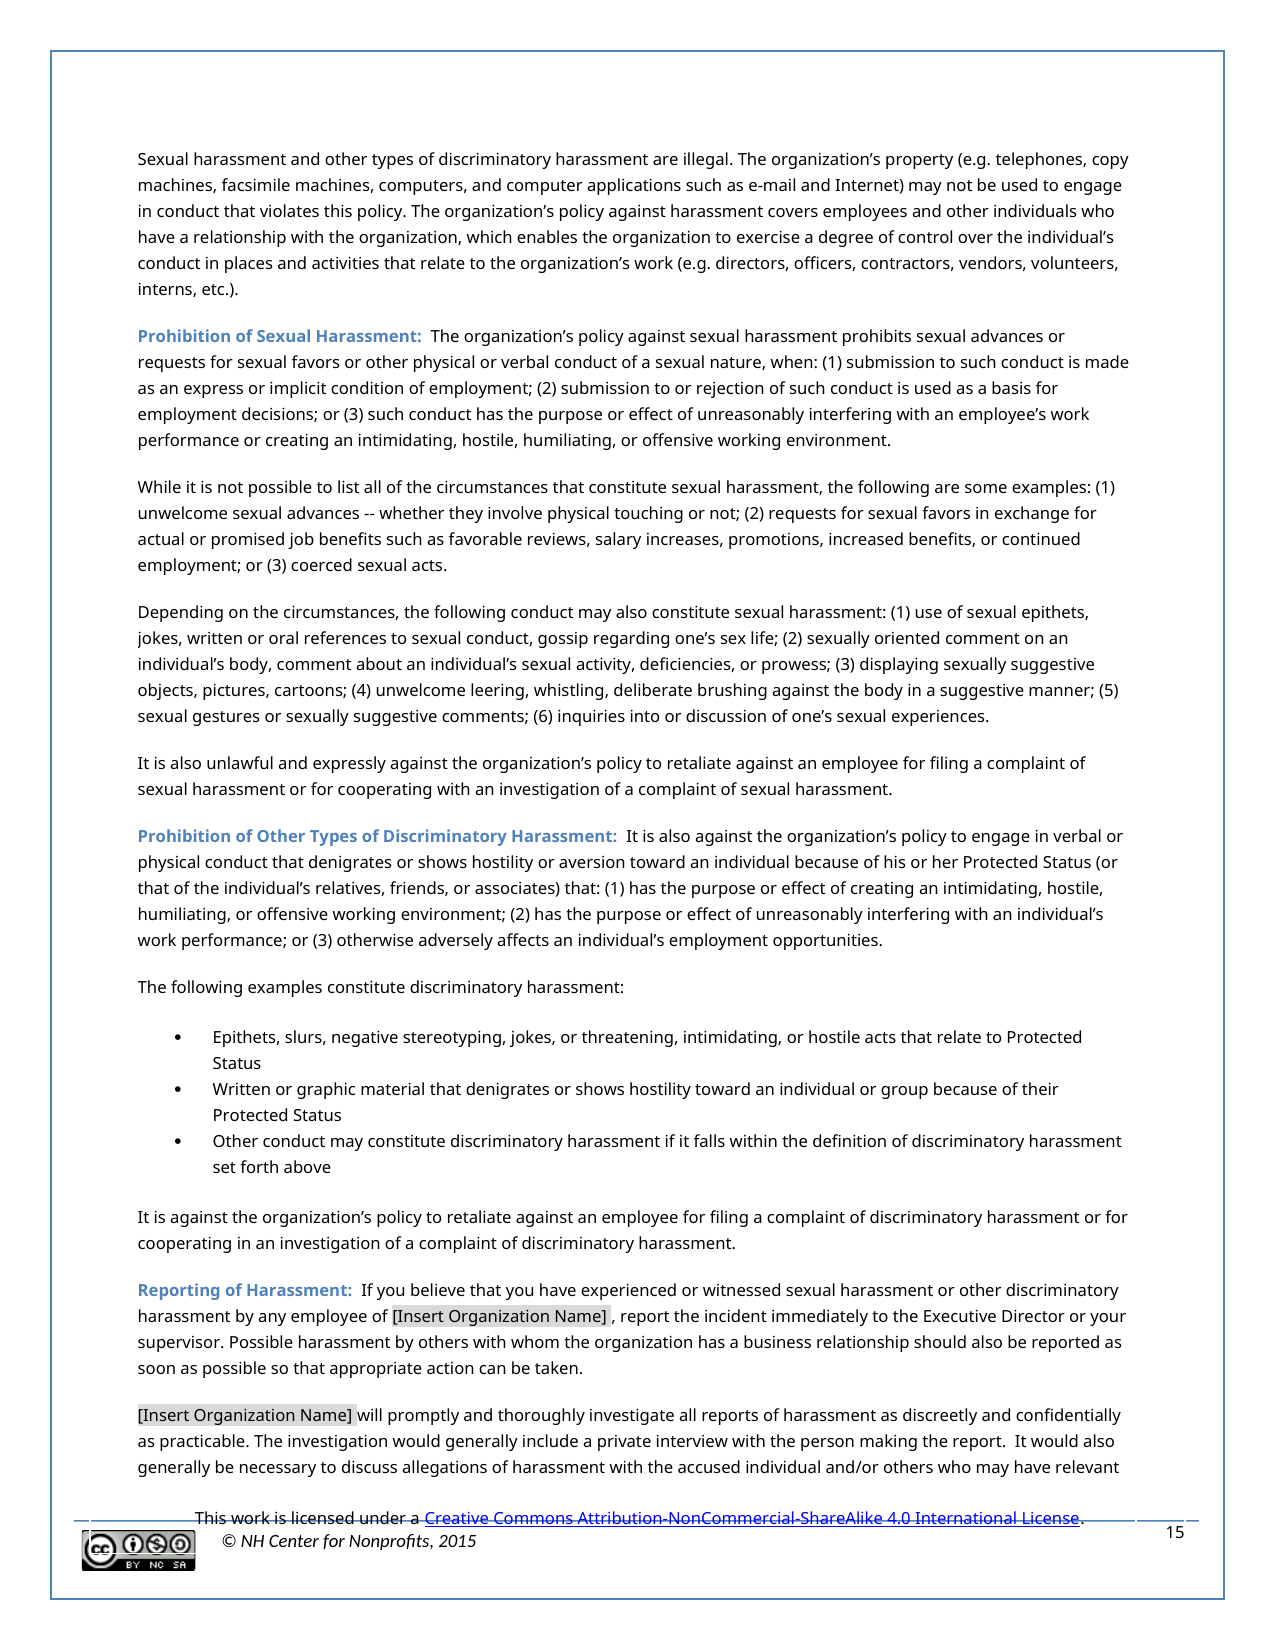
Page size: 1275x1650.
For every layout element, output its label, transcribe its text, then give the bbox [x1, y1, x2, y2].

text It is also unlawful and expressly against the organization’s policy to retaliate against an employee for filing a complaint of sexual harassment or for cooperating with an investigation of a complaint of sexual harassment. [138, 750, 1135, 800]
picture [91, 1530, 196, 1553]
text Prohibition of Other Types of Discriminatory Harassment: It is also against the organization’s policy to engage in verbal or physical conduct that denigrates or shows hostility or aversion toward an individual because of his or her Protected Status (or that of the individual’s relatives, friends, or associates) that: (1) has the purpose or effect of creating an intimidating, hostile, humiliating, or offensive working environment; (2) has the purpose or effect of unreasonably interfering with an individual’s work performance; or (3) otherwise adversely affects an individual’s employment opportunities. [138, 823, 1135, 951]
picture [81, 1530, 196, 1571]
text Prohibition of Sexual Harassment: The organization’s policy against sexual harassment prohibits sexual advances or requests for sexual favors or other physical or verbal conduct of a sexual nature, when: (1) submission to such conduct is made as an express or implicit condition of employment; (2) submission to or rejection of such conduct is used as a basis for employment decisions; or (3) such conduct has the purpose or effect of unreasonably interfering with an employee’s work performance or creating an intimidating, hostile, humiliating, or offensive working environment. [138, 323, 1135, 451]
text Sexual harassment and other types of discriminatory harassment are illegal. The organization’s property (e.g. telephones, copy machines, facsimile machines, computers, and computer applications such as e-mail and Internet) may not be used to engage in conduct that violates this policy. The organization’s policy against harassment covers employees and other individuals who have a relationship with the organization, which enables the organization to exercise a degree of control over the individual’s conduct in places and activities that relate to the organization’s work (e.g. directors, officers, contractors, vendors, volunteers, interns, etc.). [138, 147, 1135, 300]
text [138, 1402, 1135, 1478]
text Reporting of Harassment: If you believe that you have experienced or witnessed sexual harassment or other discriminatory harassment by any employee of , report the incident immediately to the Executive Director or your supervisor. Possible harassment by others with whom the organization has a business relationship should also be reported as soon as possible so that appropriate action can be taken. [138, 1277, 1135, 1379]
list Other conduct may constitute discriminatory harassment if it falls within the definition of discriminatory harassment set forth above [175, 1128, 1135, 1178]
list Epithets, slurs, negative stereotyping, jokes, or threatening, intimidating, or hostile acts that relate to Protected Status [175, 1026, 1135, 1074]
text It is against the organization’s policy to retaliate against an employee for filing a complaint of discriminatory harassment or for cooperating in an investigation of a complaint of discriminatory harassment. [138, 1206, 1135, 1254]
text While it is not possible to list all of the circumstances that constitute sexual harassment, the following are some examples: (1) unwelcome sexual advances -- whether they involve physical touching or not; (2) requests for sexual favors in exchange for actual or promised job benefits such as favorable reviews, salary increases, promotions, increased benefits, or continued employment; or (3) coerced sexual acts. [138, 474, 1135, 576]
list Written or graphic material that denigrates or shows hostility toward an individual or group because of their Protected Status [175, 1076, 1135, 1126]
text Depending on the circumstances, the following conduct may also constitute sexual harassment: (1) use of sexual epithets, jokes, written or oral references to sexual conduct, gossip regarding one’s sex life; (2) sexually oriented comment on an individual’s body, comment about an individual’s sexual activity, deficiencies, or prowess; (3) displaying sexually suggestive objects, pictures, cartoons; (4) unwelcome leering, whistling, deliberate brushing against the body in a suggestive manner; (5) sexual gestures or sexually suggestive comments; (6) inquiries into or discussion of one’s sexual experiences. [138, 599, 1135, 727]
text The following examples constitute discriminatory harassment: [138, 974, 1135, 998]
